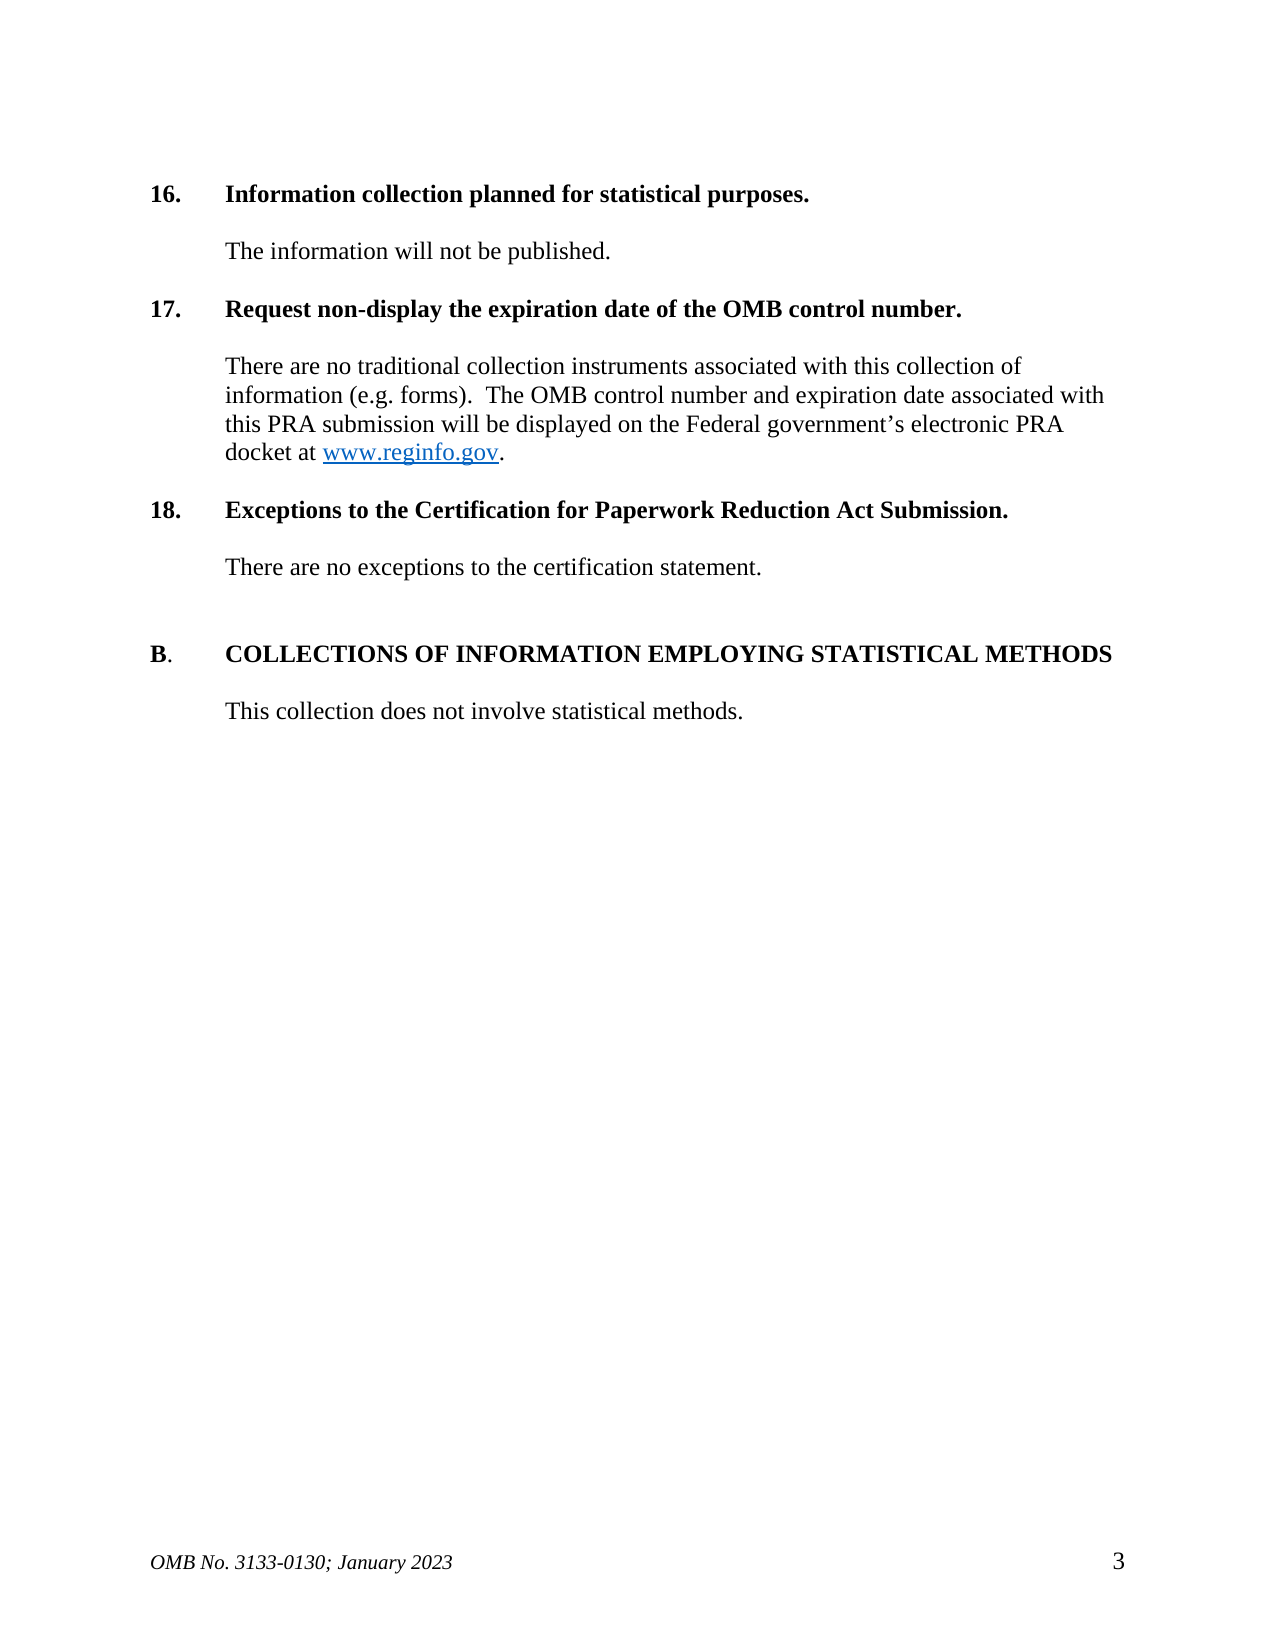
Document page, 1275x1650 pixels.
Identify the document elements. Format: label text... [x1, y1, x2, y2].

text 17. Request non-display the expiration date of the OMB control number. [150, 294, 1125, 322]
text 18. Exceptions to the Certification for Paperwork Reduction Act Submission. [150, 495, 1125, 524]
text This collection does not involve statistical methods. [150, 696, 1125, 725]
text There are no exceptions to the certification statement. [150, 552, 1125, 581]
text B. COLLECTIONS OF INFORMATION EMPLOYING STATISTICAL METHODS [150, 639, 1125, 667]
text There are no traditional collection instruments associated with this collection of information (e.g. forms). The OMB control number and expiration date associated with this PRA submission will be displayed on the Federal government’s electronic PRA docket at www.reginfo.gov. [150, 351, 1125, 466]
text The information will not be published. [150, 236, 1125, 265]
text 16. Information collection planned for statistical purposes. [150, 179, 1125, 207]
